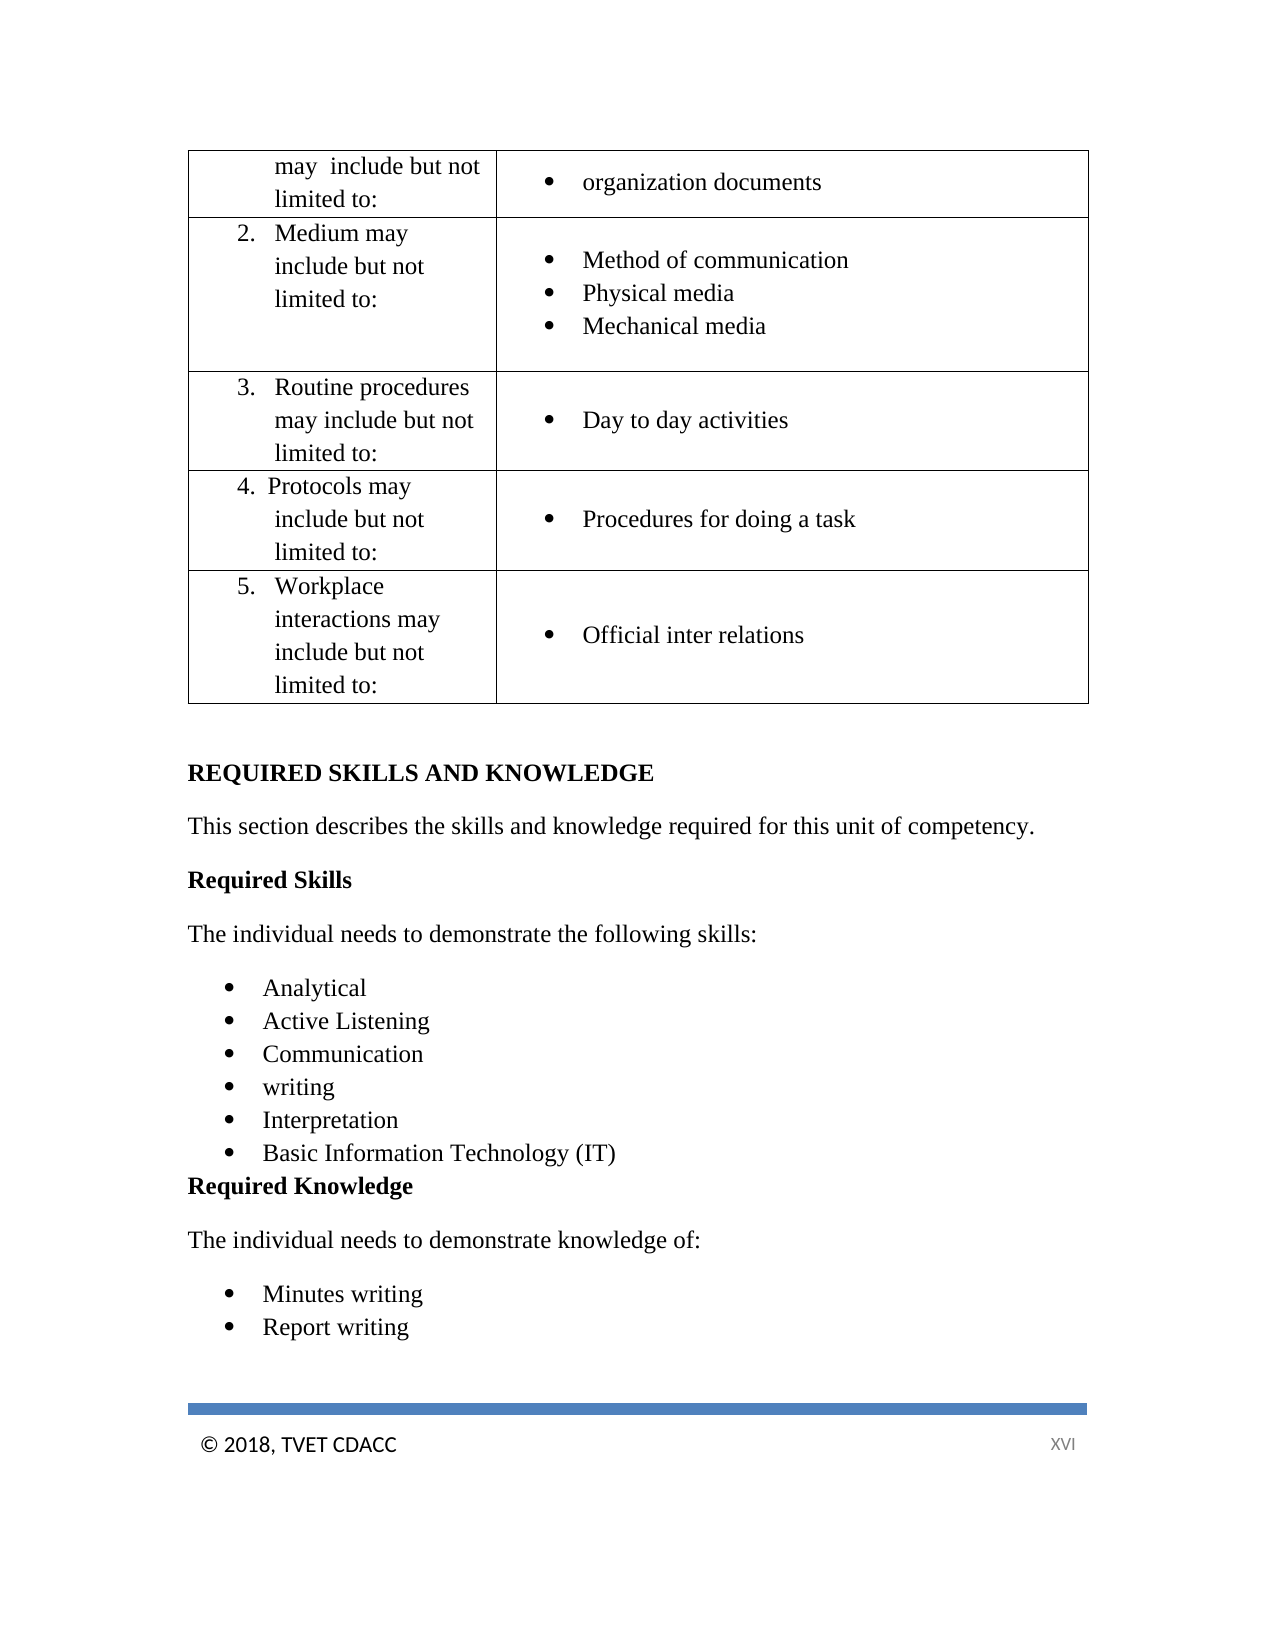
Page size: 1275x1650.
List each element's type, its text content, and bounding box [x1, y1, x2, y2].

text Required Knowledge [187, 1171, 1087, 1200]
list Communication [225, 1039, 1087, 1068]
table_cell Routine procedures may include but not limited to: [189, 372, 496, 470]
text This section describes the skills and knowledge required for this unit of competency. [187, 811, 1087, 840]
table_cell Procedures for doing a task [497, 471, 1088, 570]
list Basic Information Technology (IT) [225, 1138, 1087, 1167]
list Active Listening [225, 1006, 1087, 1035]
text The individual needs to demonstrate knowledge of: [187, 1225, 1087, 1254]
table_cell Protocols may include but not limited to: [189, 471, 496, 570]
list Minutes writing [225, 1279, 1087, 1308]
table_cell Day to day activities [497, 372, 1088, 470]
table_cell Workplace interactions may include but not limited to: [189, 571, 496, 703]
table_cell Official inter relations [497, 571, 1088, 703]
list writing [225, 1072, 1087, 1101]
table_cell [497, 151, 1088, 217]
text Required Skills [187, 865, 1087, 894]
list Interpretation [225, 1105, 1087, 1134]
list Report writing [225, 1312, 1087, 1341]
text The individual needs to demonstrate the following skills: [187, 919, 1087, 948]
text REQUIRED SKILLS AND KNOWLEDGE [187, 758, 1087, 786]
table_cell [189, 151, 496, 217]
list Analytical [225, 973, 1087, 1002]
table_cell Medium may include but not limited to: [189, 218, 496, 371]
table_cell Method of communication Physical media Mechanical media [497, 218, 1088, 371]
